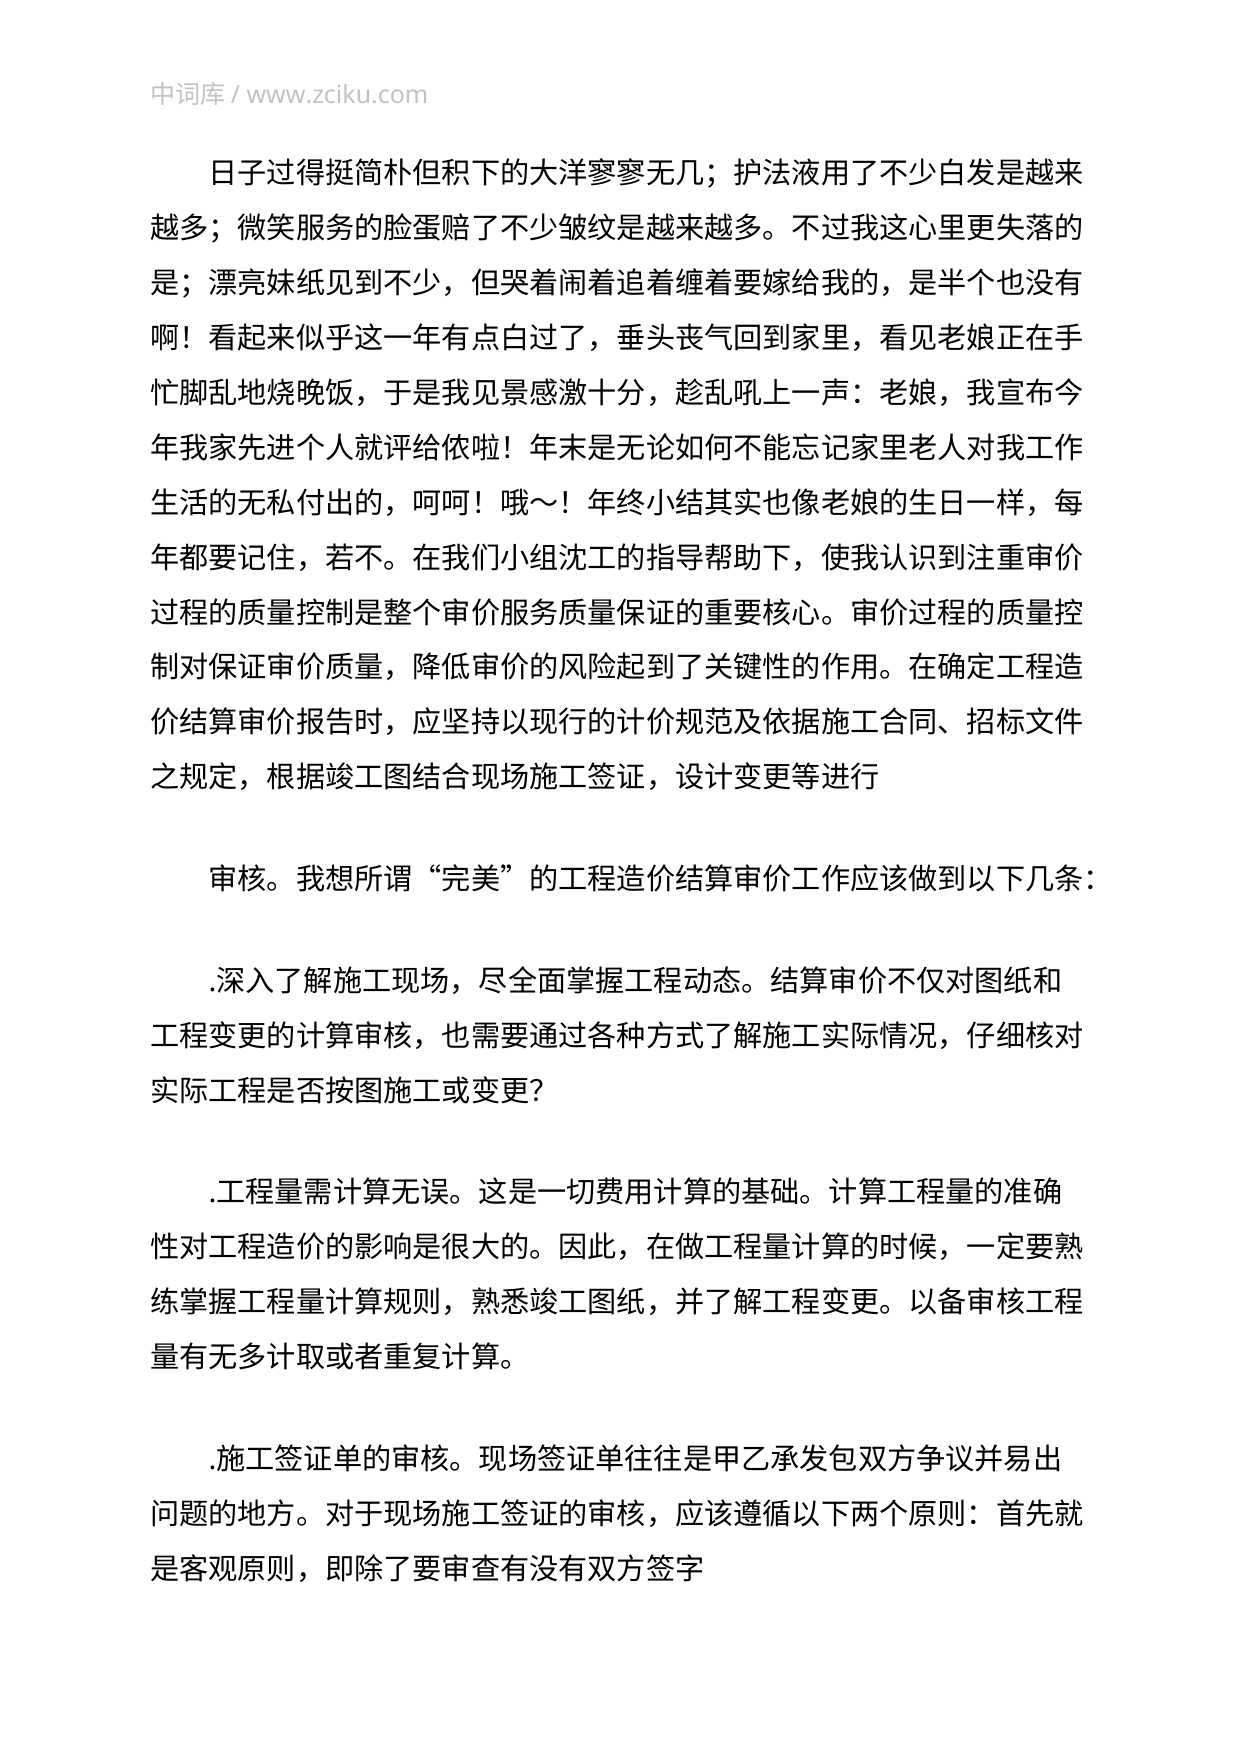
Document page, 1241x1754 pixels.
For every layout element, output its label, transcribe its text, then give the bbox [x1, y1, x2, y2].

text .施工签证单的审核。现场签证单往往是甲乙承发包双方争议并易出问题的地方。对于现场施工签证的审核，应该遵循以下两个原则：首先就是客观原则，即除了要审查有没有双方签字 [150, 1436, 1090, 1588]
text .深入了解施工现场，尽全面掌握工程动态。结算审价不仅对图纸和工程变更的计算审核，也需要通过各种方式了解施工实际情况，仔细核对实际工程是否按图施工或变更？ [150, 957, 1090, 1109]
text 审核。我想所谓“完美”的工程造价结算审价工作应该做到以下几条： [150, 856, 1090, 898]
text .工程量需计算无误。这是一切费用计算的基础。计算工程量的准确性对工程造价的影响是很大的。因此，在做工程量计算的时候，一定要熟练掌握工程量计算规则，熟悉竣工图纸，并了解工程变更。以备审核工程量有无多计取或者重复计算。 [150, 1169, 1090, 1376]
text 日子过得挺简朴但积下的大洋寥寥无几；护法液用了不少白发是越来越多；微笑服务的脸蛋赔了不少皱纹是越来越多。不过我这心里更失落的是；漂亮妹纸见到不少，但哭着闹着追着缠着要嫁给我的，是半个也没有啊！看起来似乎这一年有点白过了，垂头丧气回到家里，看见老娘正在手忙脚乱地烧晚饭，于是我见景感激十分，趁乱吼上一声：老娘，我宣布今年我家先进个人就评给侬啦！年末是无论如何不能忘记家里老人对我工作生活的无私付出的，呵呵！哦～！年终小结其实也像老娘的生日一样，每年都要记住，若不。在我们小组沈工的指导帮助下，使我认识到注重审价过程的质量控制是整个审价服务质量保证的重要核心。审价过程的质量控制对保证审价质量，降低审价的风险起到了关键性的作用。在确定工程造价结算审价报告时，应坚持以现行的计价规范及依据施工合同、招标文件之规定，根据竣工图结合现场施工签证，设计变更等进行 [150, 150, 1090, 796]
